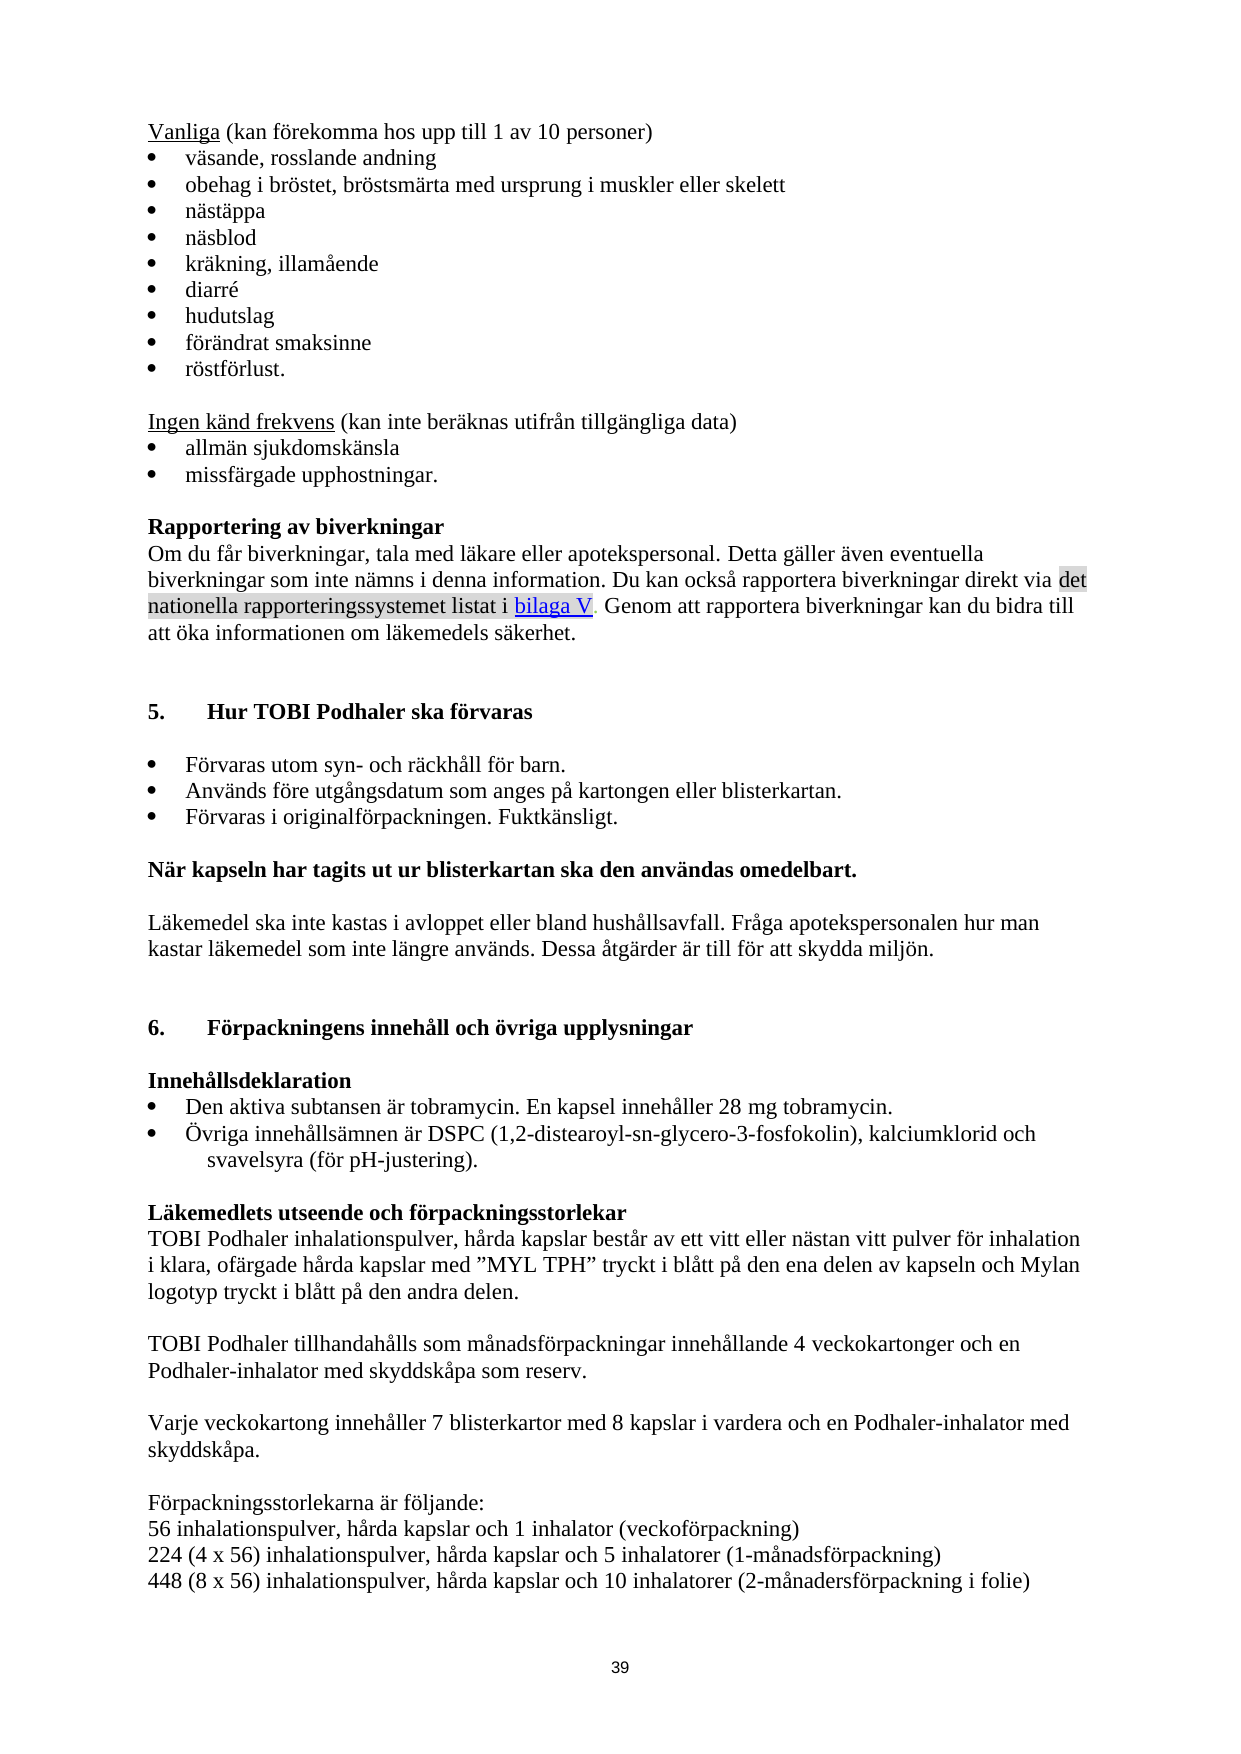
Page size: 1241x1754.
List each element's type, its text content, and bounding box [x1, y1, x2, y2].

list Innehållsdeklaration [148, 1067, 1092, 1093]
list Den aktiva subtansen är tobramycin. En kapsel innehåller 28 mg tobramycin. [148, 1093, 1092, 1119]
list Ingen känd frekvens (kan inte beräknas utifrån tillgängliga data) [148, 408, 1092, 434]
list hudutslag [148, 303, 1092, 329]
list väsande, rosslande andning [148, 144, 1092, 171]
list obehag i bröstet, bröstsmärta med ursprung i muskler eller skelett [148, 171, 1092, 197]
list nästäppa [148, 197, 1092, 223]
list Används före utgångsdatum som anges på kartongen eller blisterkartan. [148, 777, 1092, 803]
list röstförlust. [148, 355, 1092, 382]
text 56 inhalationspulver, hårda kapslar och 1 inhalator (veckoförpackning) [148, 1515, 1092, 1541]
list näsblod [148, 223, 1092, 250]
list Vanliga (kan förekomma hos upp till 1 av 10 personer) [148, 118, 1092, 144]
text 224 (4 x 56) inhalationspulver, hårda kapslar och 5 inhalatorer (1-månadsförpackning) [148, 1541, 1092, 1568]
list Rapportering av biverkningar [148, 513, 1092, 540]
list förändrat smaksinne [148, 329, 1092, 355]
list Läkemedlets utseende och förpackningsstorlekar [148, 1199, 1092, 1225]
text Förpackningsstorlekarna är följande: [148, 1488, 1092, 1515]
list allmän sjukdomskänsla [148, 434, 1092, 461]
list Övriga innehållsämnen är DSPC (1,2-distearoyl-sn-glycero-3-fosfokolin), kalciumklorid och svavelsyra (för pH-justering). [148, 1119, 1092, 1172]
list Läkemedel ska inte kastas i avloppet eller bland hushållsavfall. Fråga apotekspersonalen hur man kastar läkemedel som inte längre används. Dessa åtgärder är till för att skydda miljön. [148, 909, 1092, 961]
text TOBI Podhaler inhalationspulver, hårda kapslar består av ett vitt eller nästan vitt pulver för inhalation i klara, ofärgade hårda kapslar med ”MYL TPH” tryckt i blått på den ena delen av kapseln och Mylan logotyp tryckt i blått på den andra delen. [148, 1225, 1092, 1304]
text TOBI Podhaler tillhandahålls som månadsförpackningar innehållande 4 veckokartonger och en Podhaler-inhalator med skyddskåpa som reserv. [148, 1330, 1092, 1383]
list Förvaras utom syn- och räckhåll för barn. [148, 751, 1092, 777]
list När kapseln har tagits ut ur blisterkartan ska den användas omedelbart. [148, 856, 1092, 882]
list missfärgade upphostningar. [148, 461, 1092, 487]
text 6. Förpackningens innehåll och övriga upplysningar [148, 1014, 1092, 1041]
text Varje veckokartong innehåller 7 blisterkartor med 8 kapslar i vardera och en Podhaler-inhalator med skyddskåpa. [148, 1409, 1092, 1462]
list 5. Hur TOBI Podhaler ska förvaras [148, 698, 1092, 724]
list diarré [148, 276, 1092, 303]
list kräkning, illamående [148, 250, 1092, 276]
text 448 (8 x 56) inhalationspulver, hårda kapslar och 10 inhalatorer (2-månadersförpackning i folie) [148, 1568, 1092, 1594]
text Om du får biverkningar, tala med läkare eller apotekspersonal. Detta gäller även eventuella biverkningar som inte nämns i denna information. Du kan också rapportera biverkningar direkt via det nationella rapporteringssystemet listat i bilaga V. Genom att rapportera biverkningar kan du bidra till att öka informationen om läkemedels säkerhet. [148, 540, 1092, 645]
list Förvaras i originalförpackningen. Fuktkänsligt. [148, 803, 1092, 830]
